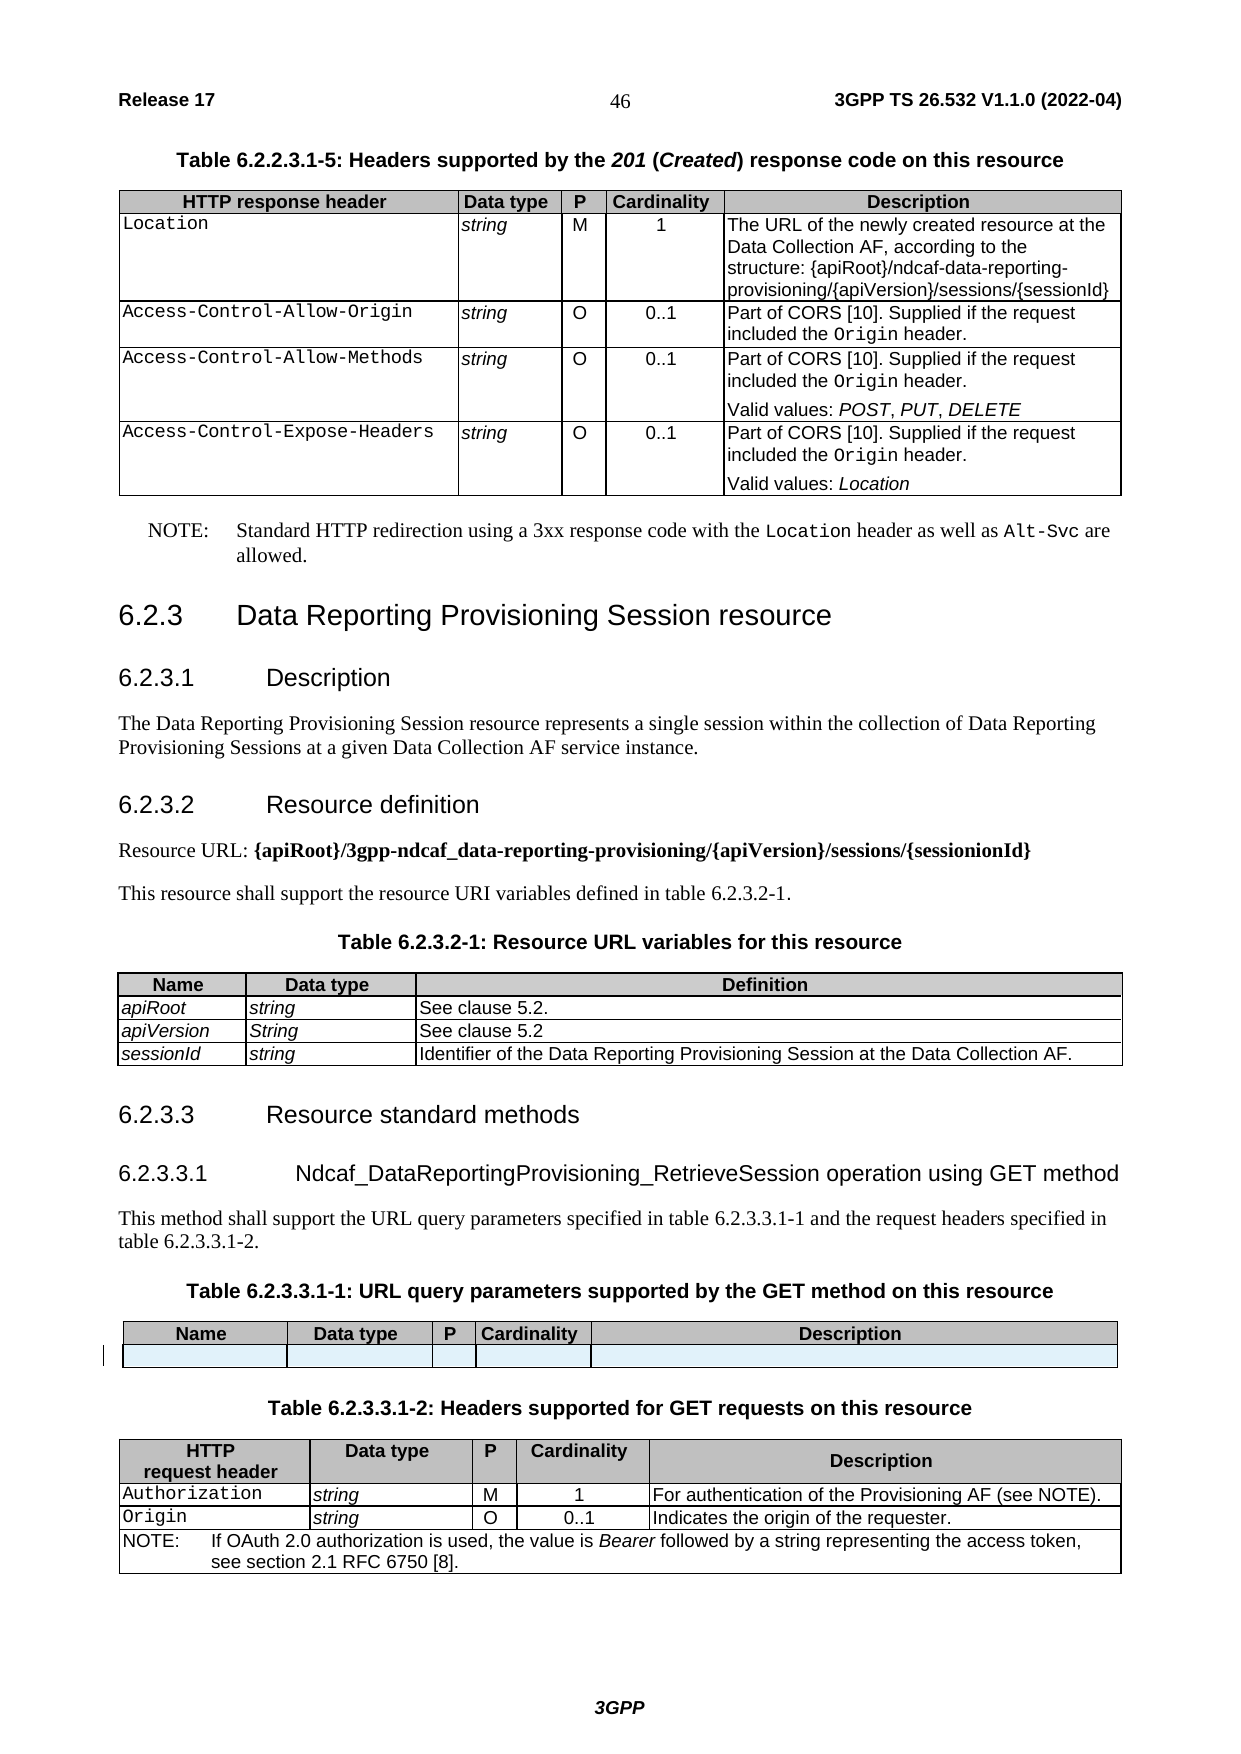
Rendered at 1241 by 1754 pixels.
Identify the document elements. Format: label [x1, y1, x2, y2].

table_cell [473, 1484, 516, 1505]
table_header [517, 1440, 649, 1483]
table_cell [607, 348, 723, 421]
table_cell [563, 422, 605, 495]
table_header [473, 1440, 516, 1483]
table_header [417, 974, 1122, 995]
table_cell [725, 214, 1120, 300]
table_cell [119, 1020, 245, 1042]
table_header [119, 974, 245, 995]
table_cell [120, 214, 458, 300]
table_cell [650, 1507, 1120, 1528]
table_header [650, 1440, 1121, 1483]
table_cell [473, 1507, 516, 1528]
table_cell [459, 422, 561, 495]
table_header [607, 191, 724, 213]
table_cell [607, 214, 723, 300]
table_cell [120, 422, 458, 495]
table_header [433, 1322, 475, 1344]
table_cell [563, 214, 605, 300]
table_cell [459, 302, 561, 346]
table_cell [607, 302, 723, 346]
table_cell [247, 1043, 415, 1065]
table_cell [120, 1530, 1120, 1573]
table_cell [247, 997, 415, 1018]
table_cell [120, 302, 458, 346]
table_header [247, 974, 415, 995]
table_header [476, 1322, 591, 1344]
table_header [311, 1440, 472, 1483]
table_cell [120, 348, 458, 421]
table_cell [563, 348, 605, 421]
table_cell [650, 1484, 1120, 1505]
table_cell [311, 1507, 472, 1528]
table_cell [563, 302, 605, 346]
table_cell [417, 1042, 1122, 1065]
table_cell [119, 1043, 245, 1065]
table_header [288, 1322, 432, 1344]
table_cell [120, 1507, 309, 1528]
table_cell [725, 422, 1120, 495]
table_cell [518, 1484, 649, 1505]
table_header [120, 191, 458, 213]
table_cell [459, 214, 561, 300]
table_header [725, 191, 1121, 213]
table_cell [725, 302, 1120, 346]
table_cell [725, 348, 1120, 421]
table_cell [607, 422, 723, 495]
table_cell [417, 1019, 1122, 1042]
table_cell [518, 1507, 649, 1528]
table_header [124, 1322, 287, 1344]
table_cell [119, 997, 245, 1018]
table_cell [459, 348, 561, 421]
table_cell [120, 1484, 309, 1505]
table_cell [311, 1484, 472, 1505]
table_header [120, 1440, 309, 1483]
table_header [592, 1322, 1117, 1344]
table_header [562, 191, 606, 213]
table_cell [417, 995, 1122, 1018]
table_header [459, 191, 561, 213]
table_cell [247, 1020, 415, 1042]
